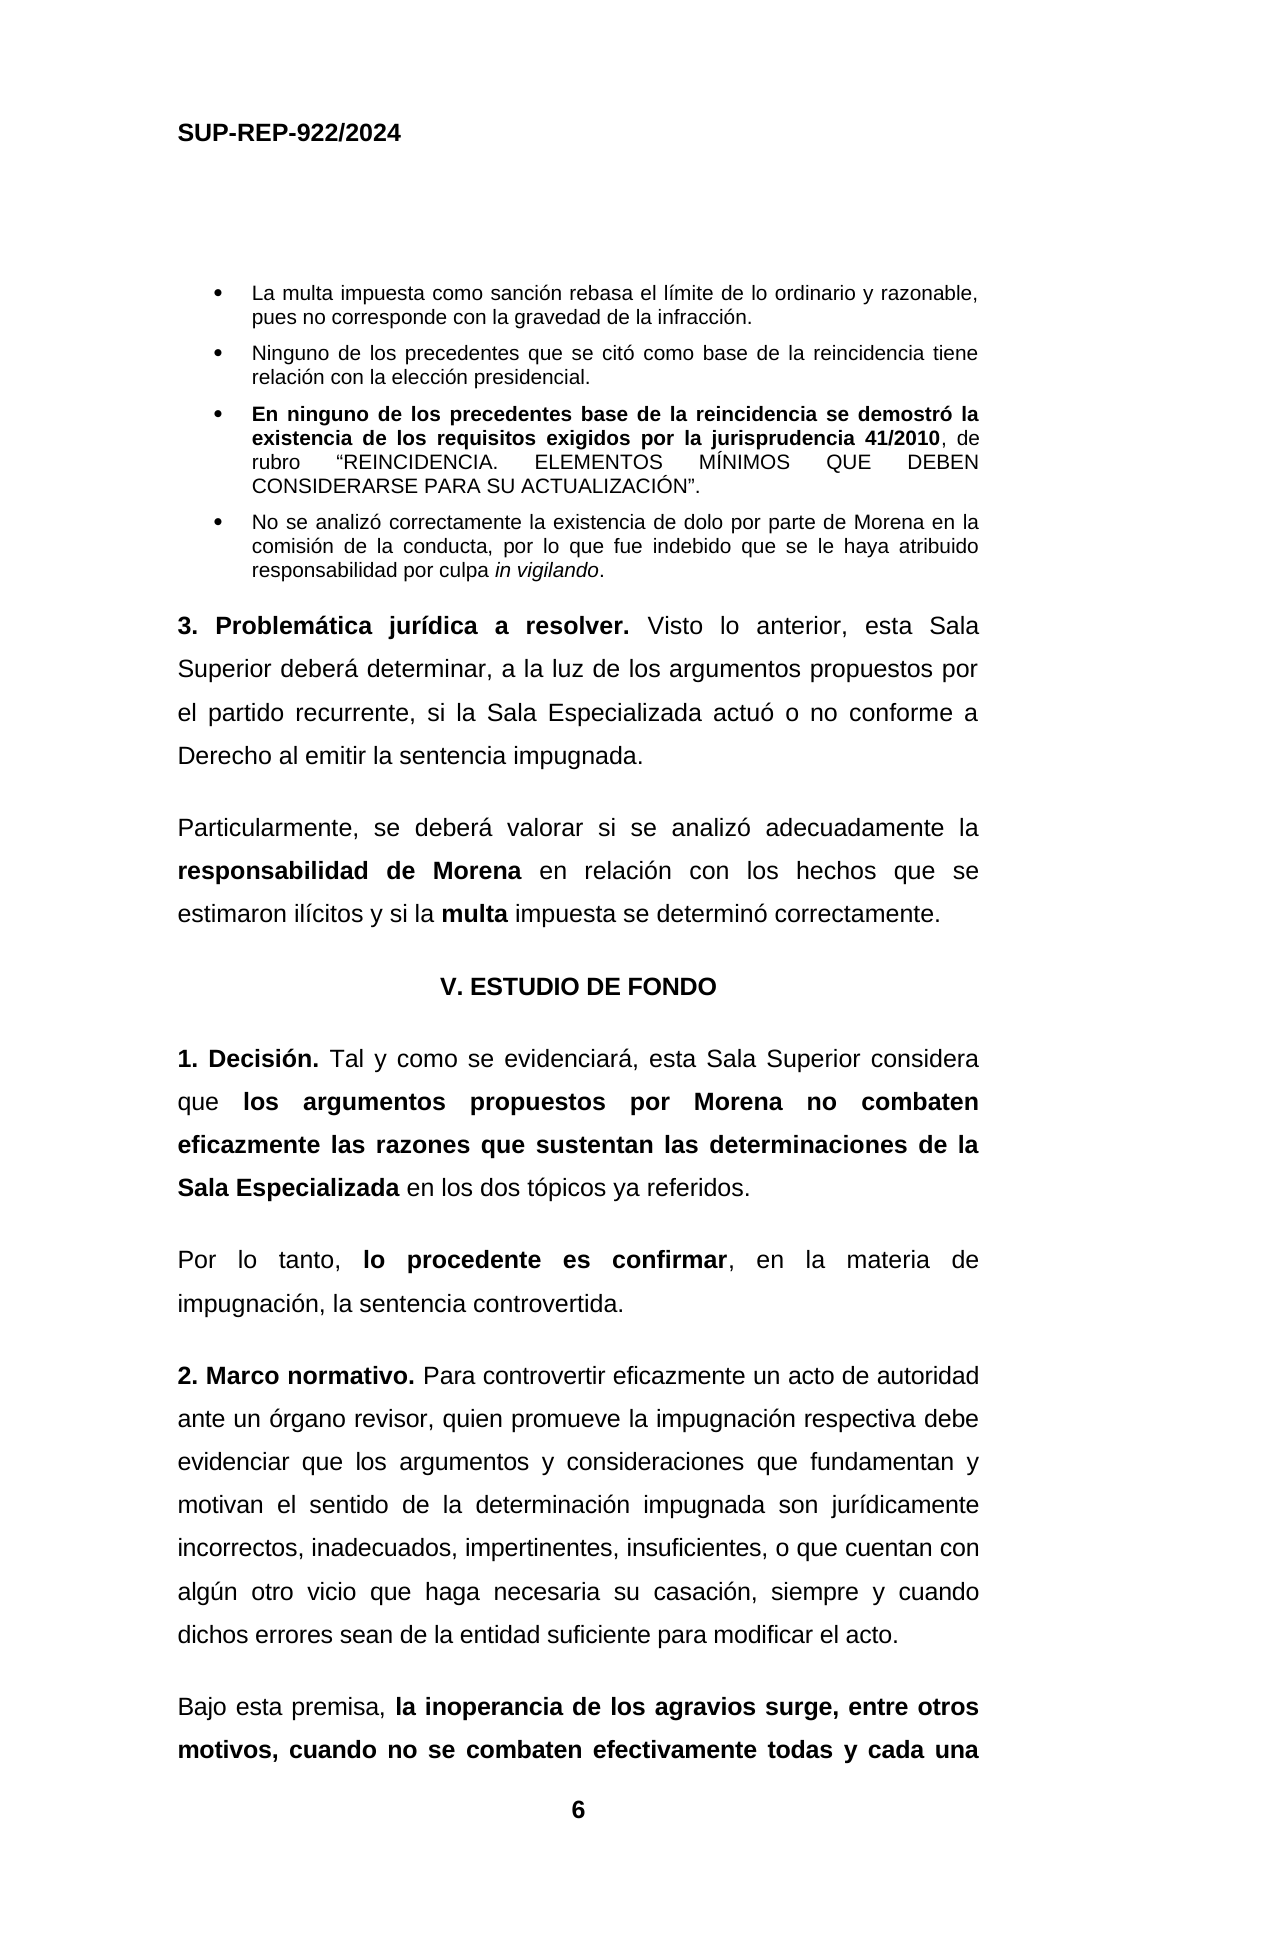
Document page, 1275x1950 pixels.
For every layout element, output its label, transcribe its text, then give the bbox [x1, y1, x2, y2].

text Particularmente, se deberá valorar si se analizó adecuadamente la responsabilidad de Morena en relación con los hechos que se estimaron ilícitos y si la multa impuesta se determinó correctamente. [177, 813, 980, 928]
list 1. Decisión. Tal y como se evidenciará, esta Sala Superior considera que los argumentos propuestos por Morena no combaten eficazmente las razones que sustentan las determinaciones de la Sala Especializada en los dos tópicos ya referidos. [177, 1044, 980, 1202]
text V. ESTUDIO DE FONDO [177, 971, 980, 1000]
list En ninguno de los precedentes base de la reincidencia se demostró la existencia de los requisitos exigidos por la jurisprudencia 41/2010, de rubro “REINCIDENCIA. ELEMENTOS MÍNIMOS QUE DEBEN CONSIDERARSE PARA SU ACTUALIZACIÓN”. [214, 402, 980, 498]
list Ninguno de los precedentes que se citó como base de la reincidencia tiene relación con la elección presidencial. [214, 341, 980, 389]
text 2. Marco normativo. Para controvertir eficazmente un acto de autoridad ante un órgano revisor, quien promueve la impugnación respectiva debe evidenciar que los argumentos y consideraciones que fundamentan y motivan el sentido de la determinación impugnada son jurídicamente incorrectos, inadecuados, impertinentes, insuficientes, o que cuentan con algún otro vicio que haga necesaria su casación, siempre y cuando dichos errores sean de la entidad suficiente para modificar el acto. [177, 1361, 980, 1648]
text 3. Problemática jurídica a resolver. Visto lo anterior, esta Sala Superior deberá determinar, a la luz de los argumentos propuestos por el partido recurrente, si la Sala Especializada actuó o no conforme a Derecho al emitir la sentencia impugnada. [177, 611, 980, 769]
list La multa impuesta como sanción rebasa el límite de lo ordinario y razonable, pues no corresponde con la gravedad de la infracción. [214, 281, 980, 329]
list Por lo tanto, lo procedente es confirmar, en la materia de impugnación, la sentencia controvertida. [177, 1245, 980, 1317]
list No se analizó correctamente la existencia de dolo por parte de Morena en la comisión de la conducta, por lo que fue indebido que se le haya atribuido responsabilidad por culpa in vigilando. [214, 510, 980, 582]
